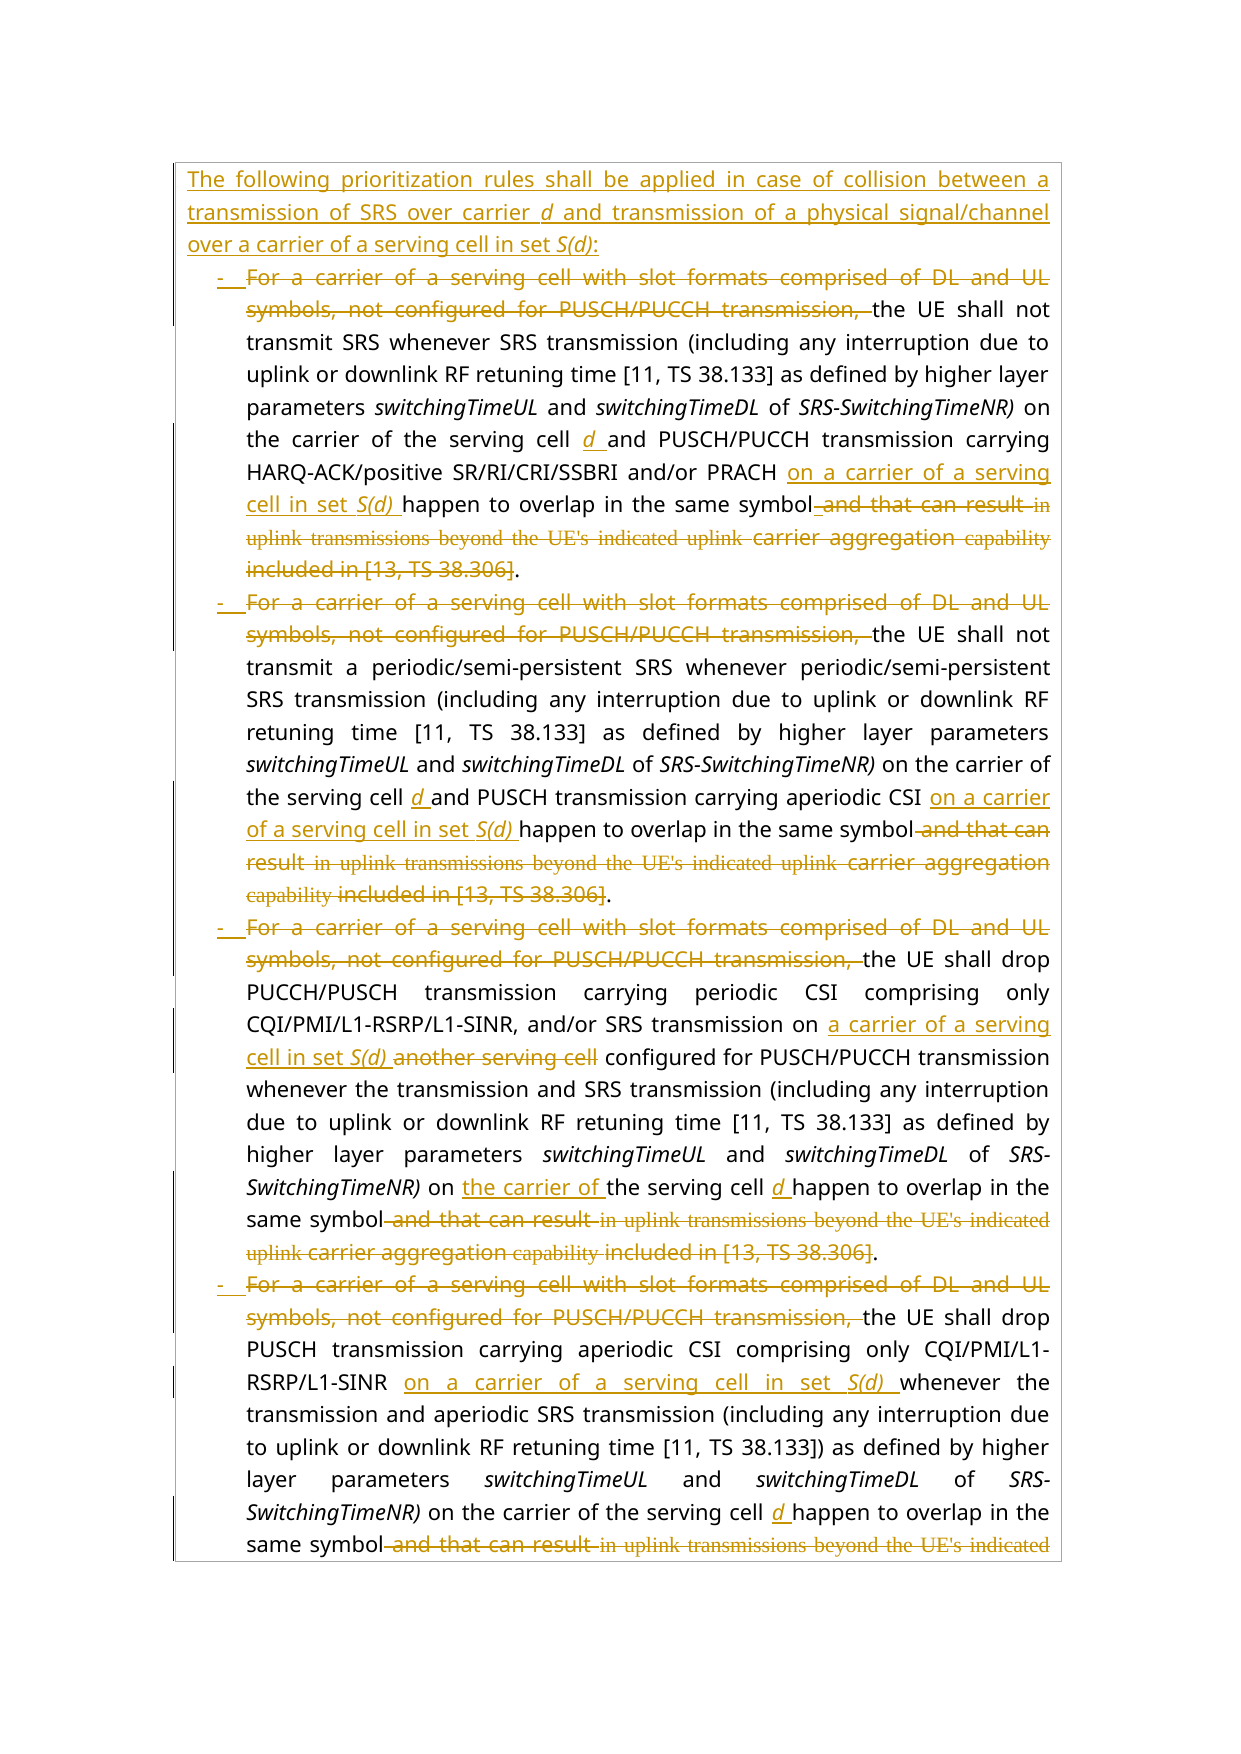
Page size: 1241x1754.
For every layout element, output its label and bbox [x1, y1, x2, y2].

table_cell [176, 163, 1061, 1561]
